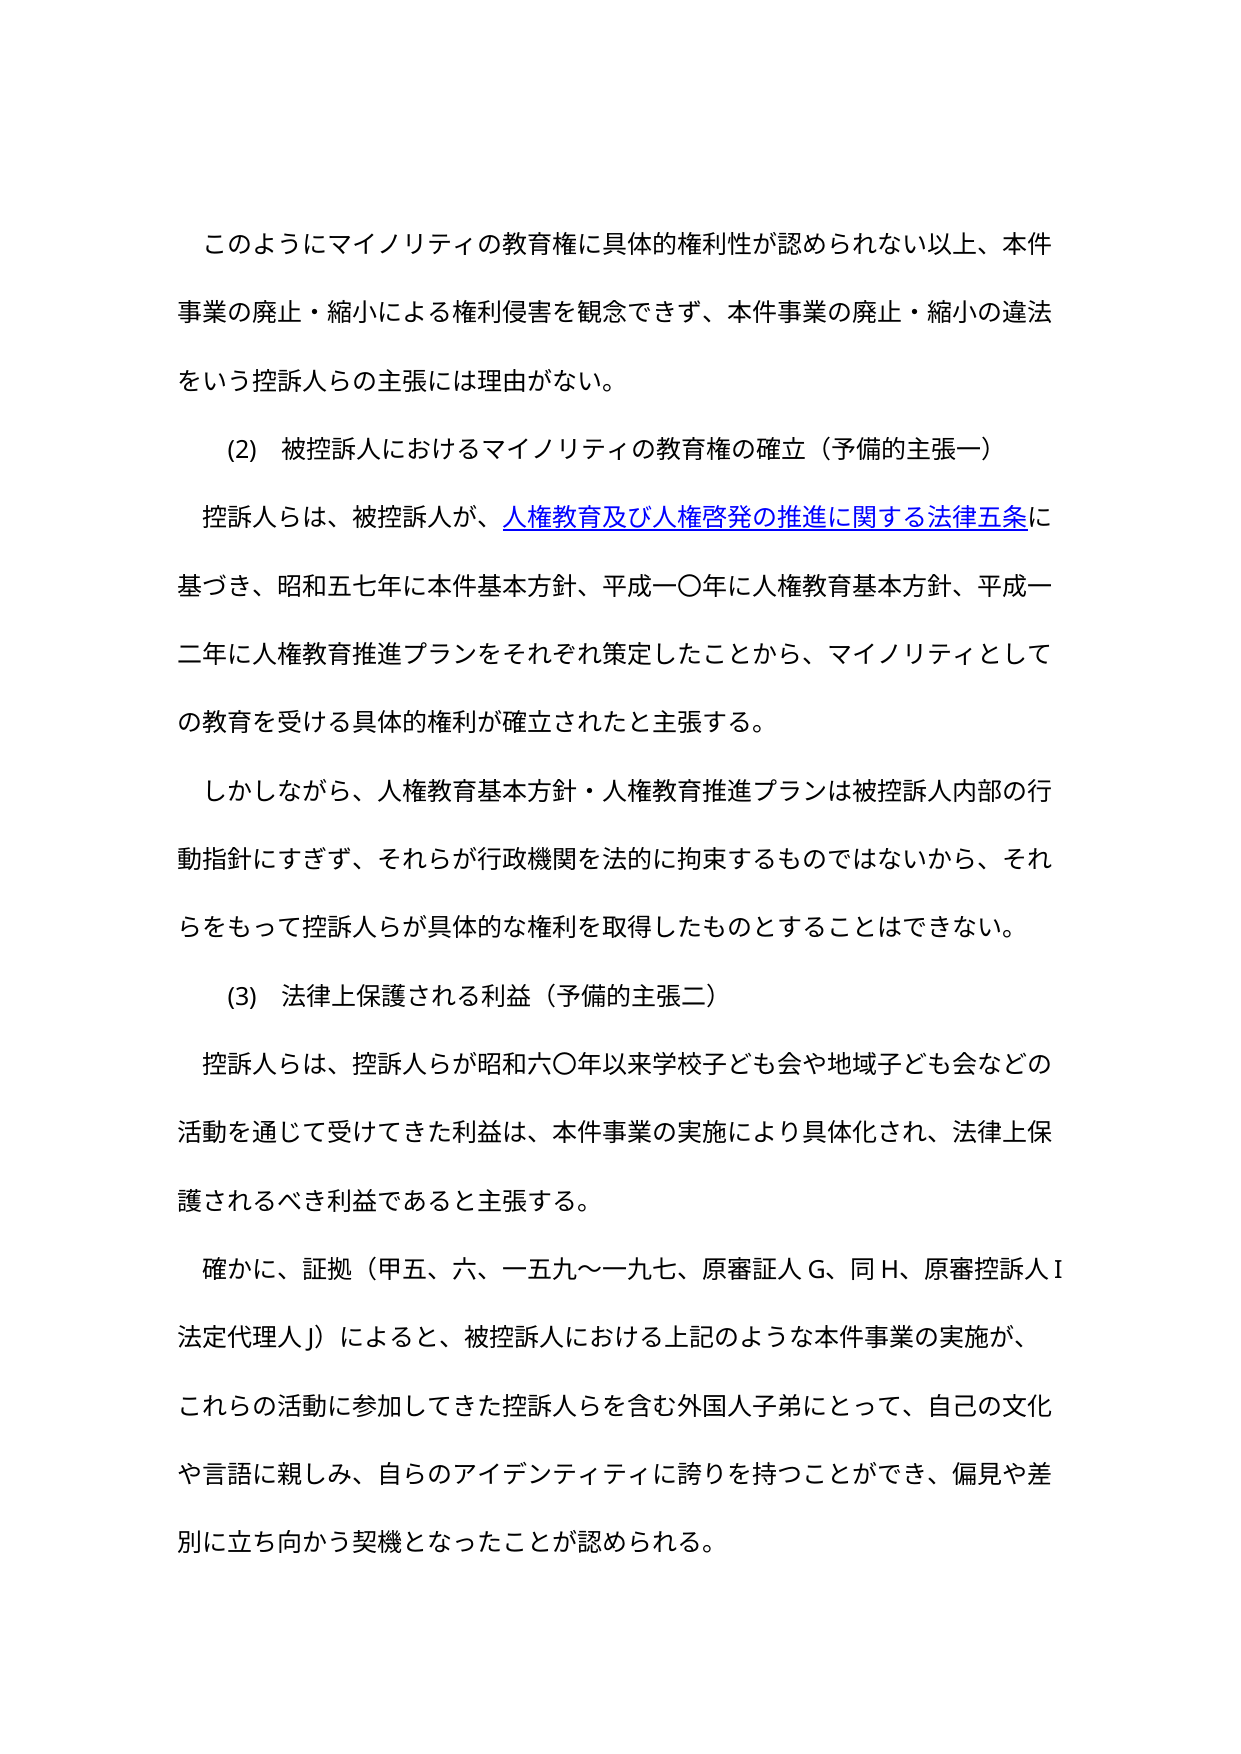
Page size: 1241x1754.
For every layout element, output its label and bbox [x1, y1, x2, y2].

text [177, 208, 1063, 1575]
